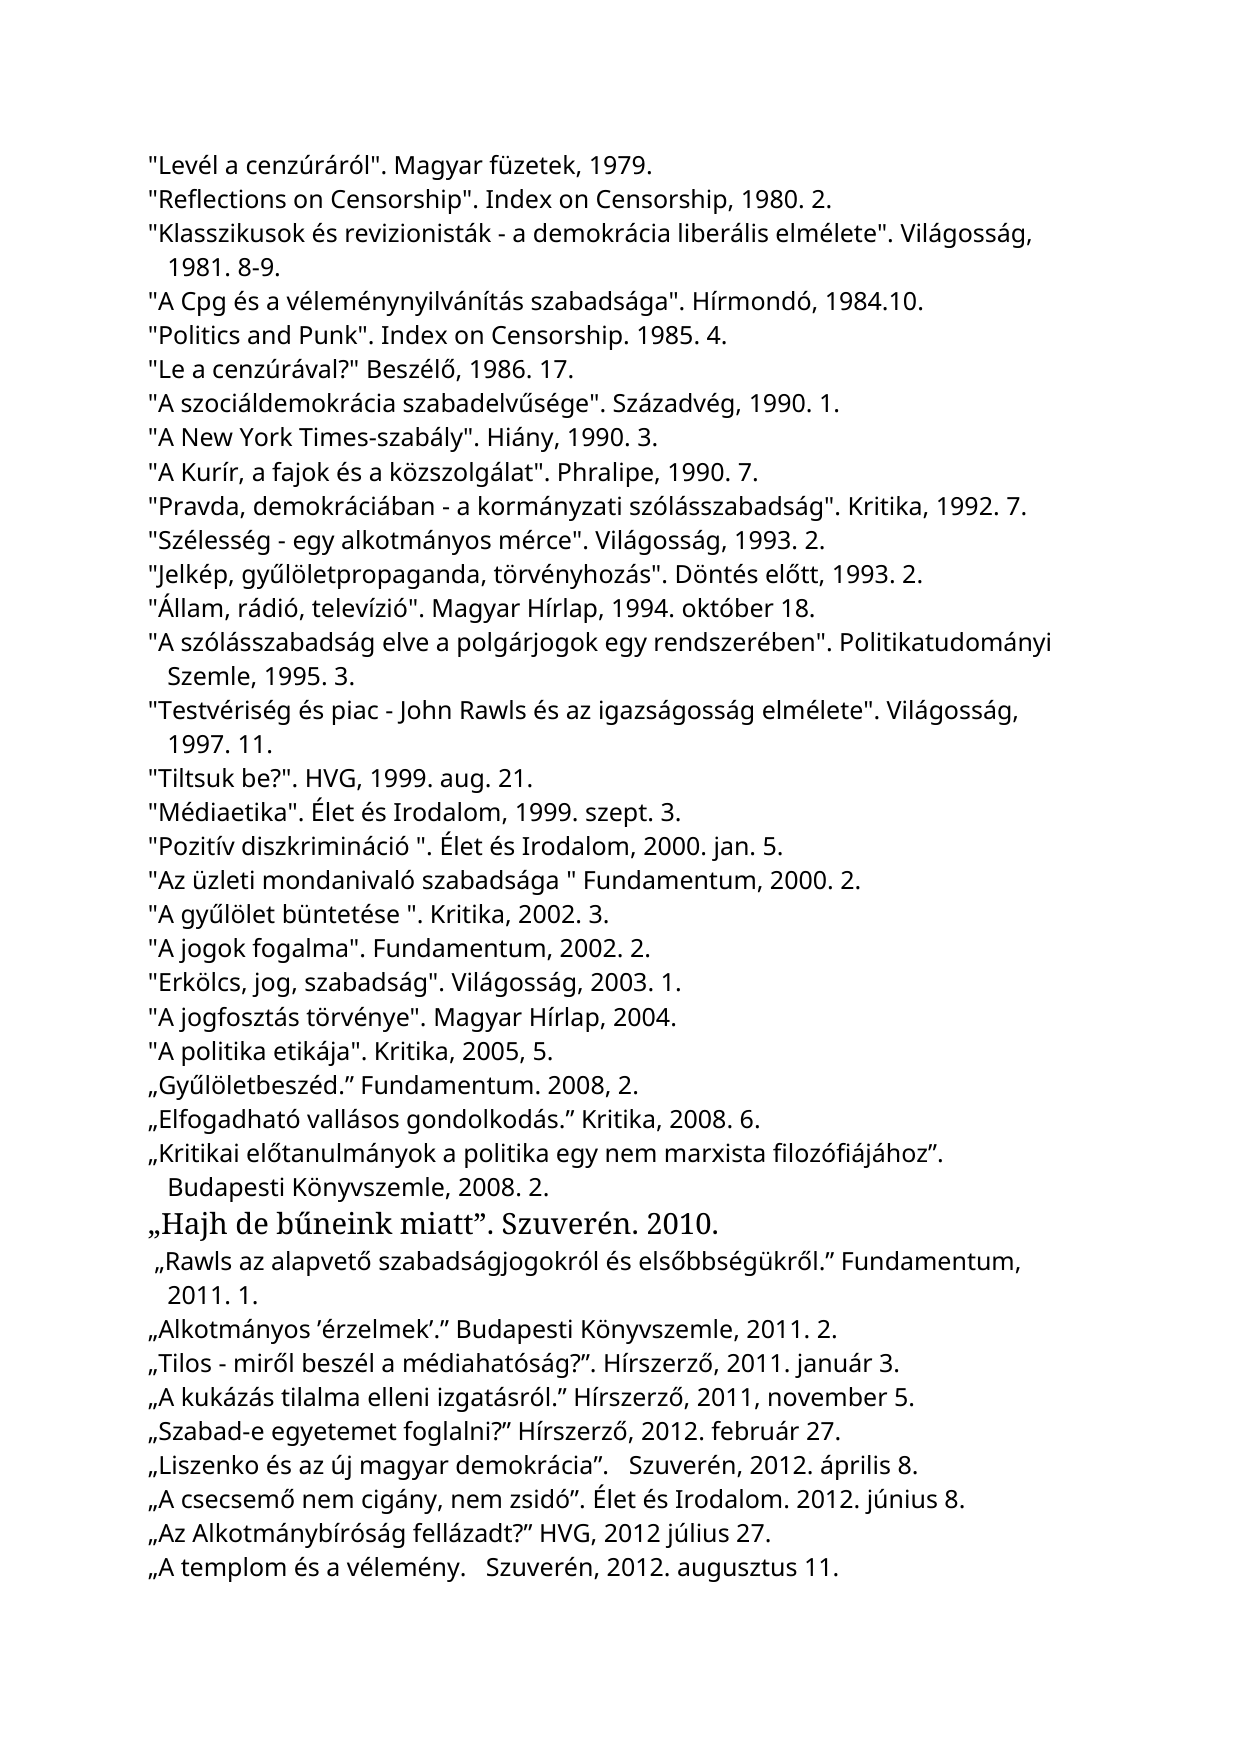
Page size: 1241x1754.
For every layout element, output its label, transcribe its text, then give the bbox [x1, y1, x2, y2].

text „A csecsemő nem cigány, nem zsidó”. Élet és Irodalom. 2012. június 8. [148, 1482, 1093, 1516]
text „Az Alkotmánybíróság fellázadt?” HVG, 2012 július 27. [148, 1516, 1093, 1550]
text „Tilos - miről beszél a médiahatóság?”. Hírszerző, 2011. január 3. [148, 1345, 1093, 1379]
text Budapesti Könyvszemle, 2008. 2. [148, 1169, 1093, 1203]
text "Levél a cenzúráról". Magyar füzetek, 1979. "Reflections on Censorship". Index on Censorship, 1980. 2. "Klasszikusok és revizionisták - a demokrácia liberális elmélete". Világosság, [148, 148, 1093, 250]
text „Hajh de bűneink miatt”. Szuverén. 2010. [148, 1203, 1093, 1243]
text „Gyűlöletbeszéd.” Fundamentum. 2008, 2. [148, 1067, 1093, 1101]
text „Elfogadható vallásos gondolkodás.” Kritika, 2008. 6. [148, 1101, 1093, 1135]
text 1981. 8-9. "A Cpg és a véleménynyilvánítás szabadsága". Hírmondó, 1984.10. "Politics and Punk". Index on Censorship. 1985. 4. "Le a cenzúrával?" Beszélő, 1986. 17. "A szociáldemokrácia szabadelvűsége". Századvég, 1990. 1. "A New York Times-szabály". Hiány, 1990. 3. "A Kurír, a fajok és a közszolgálat". Phralipe, 1990. 7. "Pravda, demokráciában - a kormányzati szólásszabadság". Kritika, 1992. 7. "Szélesség - egy alkotmányos mérce". Világosság, 1993. 2. "Jelkép, gyűlöletpropaganda, törvényhozás". Döntés előtt, 1993. 2. "Állam, rádió, televízió". Magyar Hírlap, 1994. október 18. "A szólásszabadság elve a polgárjogok egy rendszerében". Politikatudományi [148, 250, 1093, 658]
text Szemle, 1995. 3. "Testvériség és piac - John Rawls és az igazságosság elmélete". Világosság, [148, 658, 1093, 727]
text „Liszenko és az új magyar demokrácia”. Szuverén, 2012. április 8. [148, 1448, 1093, 1482]
text „Alkotmányos ’érzelmek’.” Budapesti Könyvszemle, 2011. 2. [148, 1311, 1093, 1345]
text 1997. 11. "Tiltsuk be?". HVG, 1999. aug. 21. "Médiaetika". Élet és Irodalom, 1999. szept. 3. "Pozitív diszkrimináció ". Élet és Irodalom, 2000. jan. 5. "Az üzleti mondanivaló szabadsága " Fundamentum, 2000. 2. "A gyűlölet büntetése ". Kritika, 2002. 3. "A jogok fogalma". Fundamentum, 2002. 2. "Erkölcs, jog, szabadság". Világosság, 2003. 1. "A jogfosztás törvénye". Magyar Hírlap, 2004. "A politika etikája". Kritika, 2005, 5. [148, 727, 1093, 1067]
text „A templom és a vélemény. Szuverén, 2012. augusztus 11. [148, 1550, 1093, 1584]
text „Rawls az alapvető szabadságjogokról és elsőbbségükről.” Fundamentum, [148, 1243, 1093, 1277]
text „A kukázás tilalma elleni izgatásról.” Hírszerző, 2011, november 5. [148, 1379, 1093, 1413]
text 2011. 1. [148, 1277, 1093, 1311]
text „Szabad-e egyetemet foglalni?” Hírszerző, 2012. február 27. [148, 1413, 1093, 1448]
text „Kritikai előtanulmányok a politika egy nem marxista filozófiájához”. [148, 1135, 1093, 1169]
